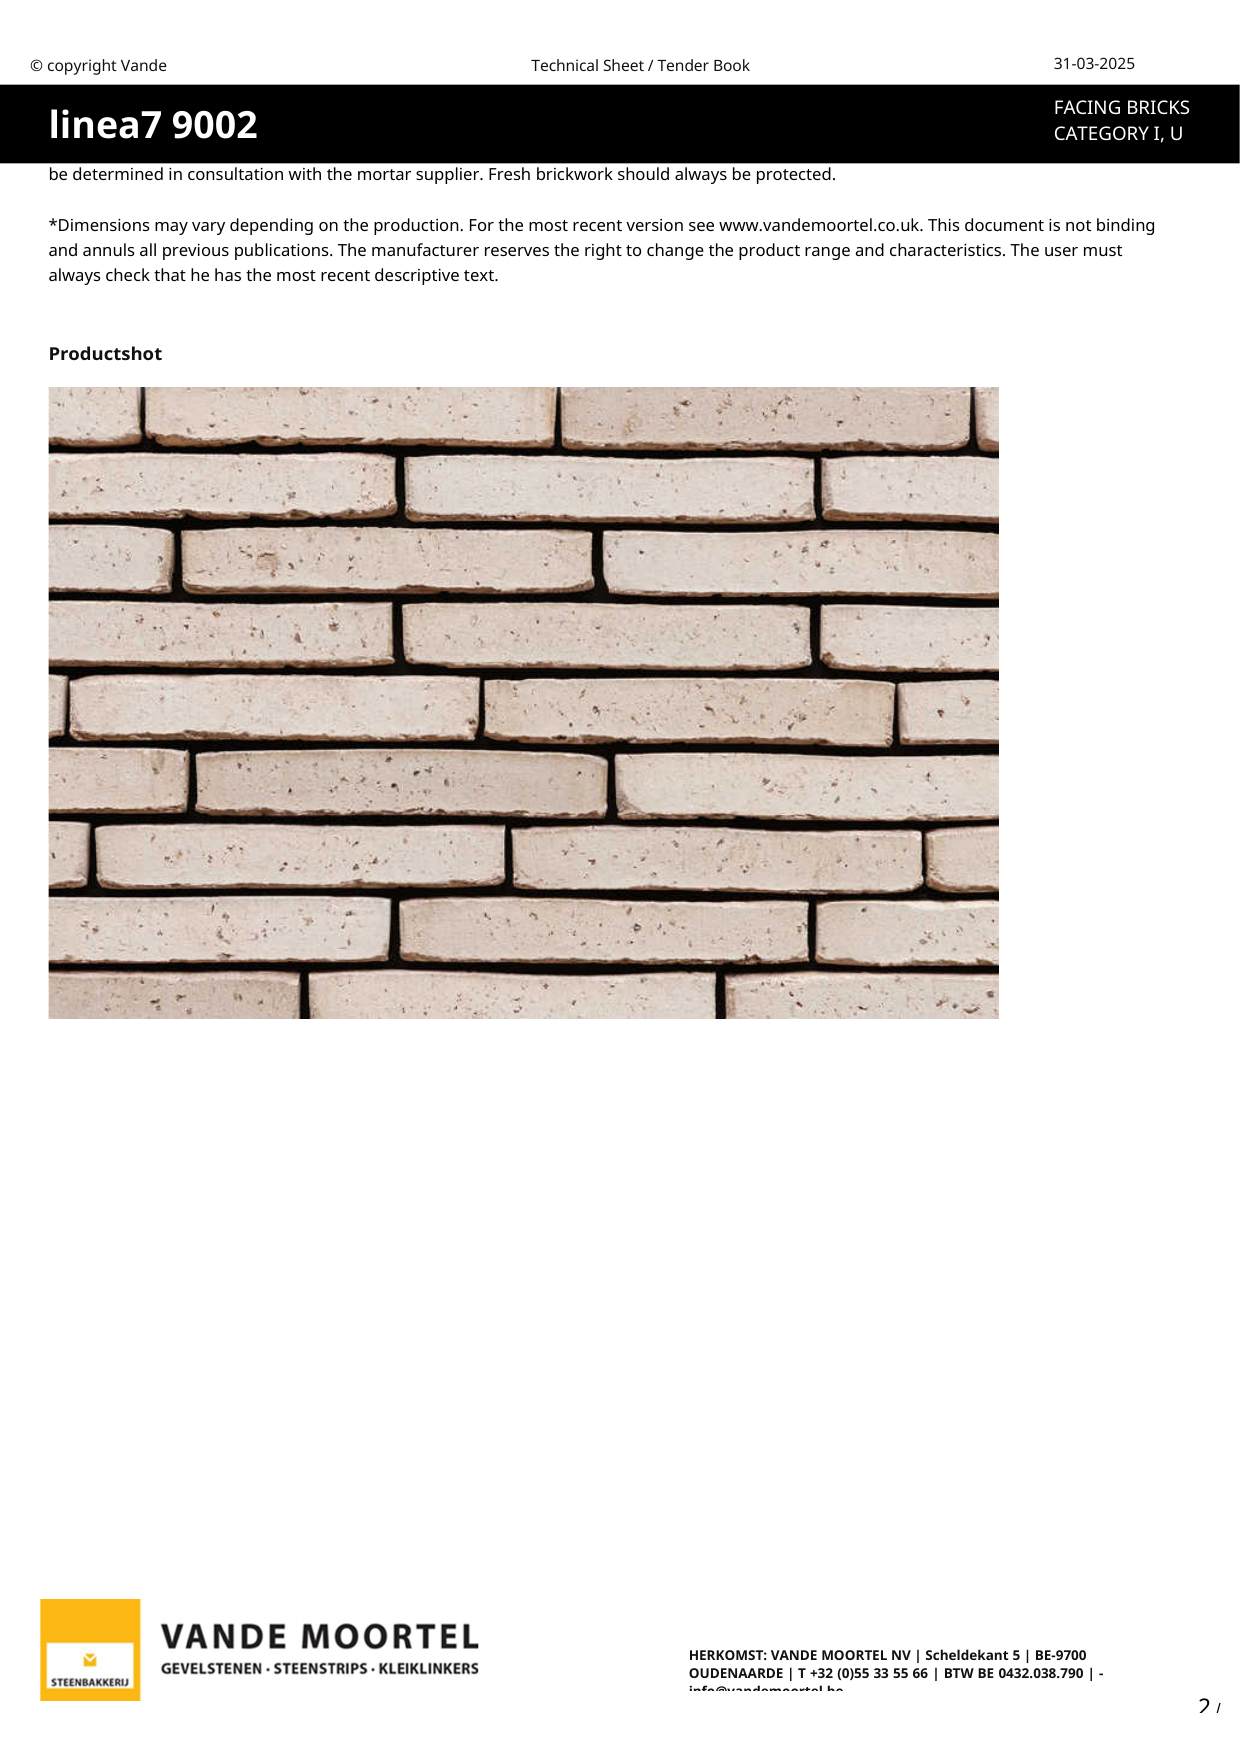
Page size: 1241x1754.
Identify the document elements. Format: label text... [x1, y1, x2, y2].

picture [48, 387, 999, 1019]
picture [40, 1599, 479, 1701]
subtitle Productshot [48, 342, 1240, 366]
text *Dimensions may vary depending on the production. For the most recent version see www.vandemoortel.co.uk. This document is not binding and annuls all previous publications. The manufacturer reserves the right to change the product range and characteristics. The user must always check that he has the most recent descriptive text. [48, 213, 1177, 286]
